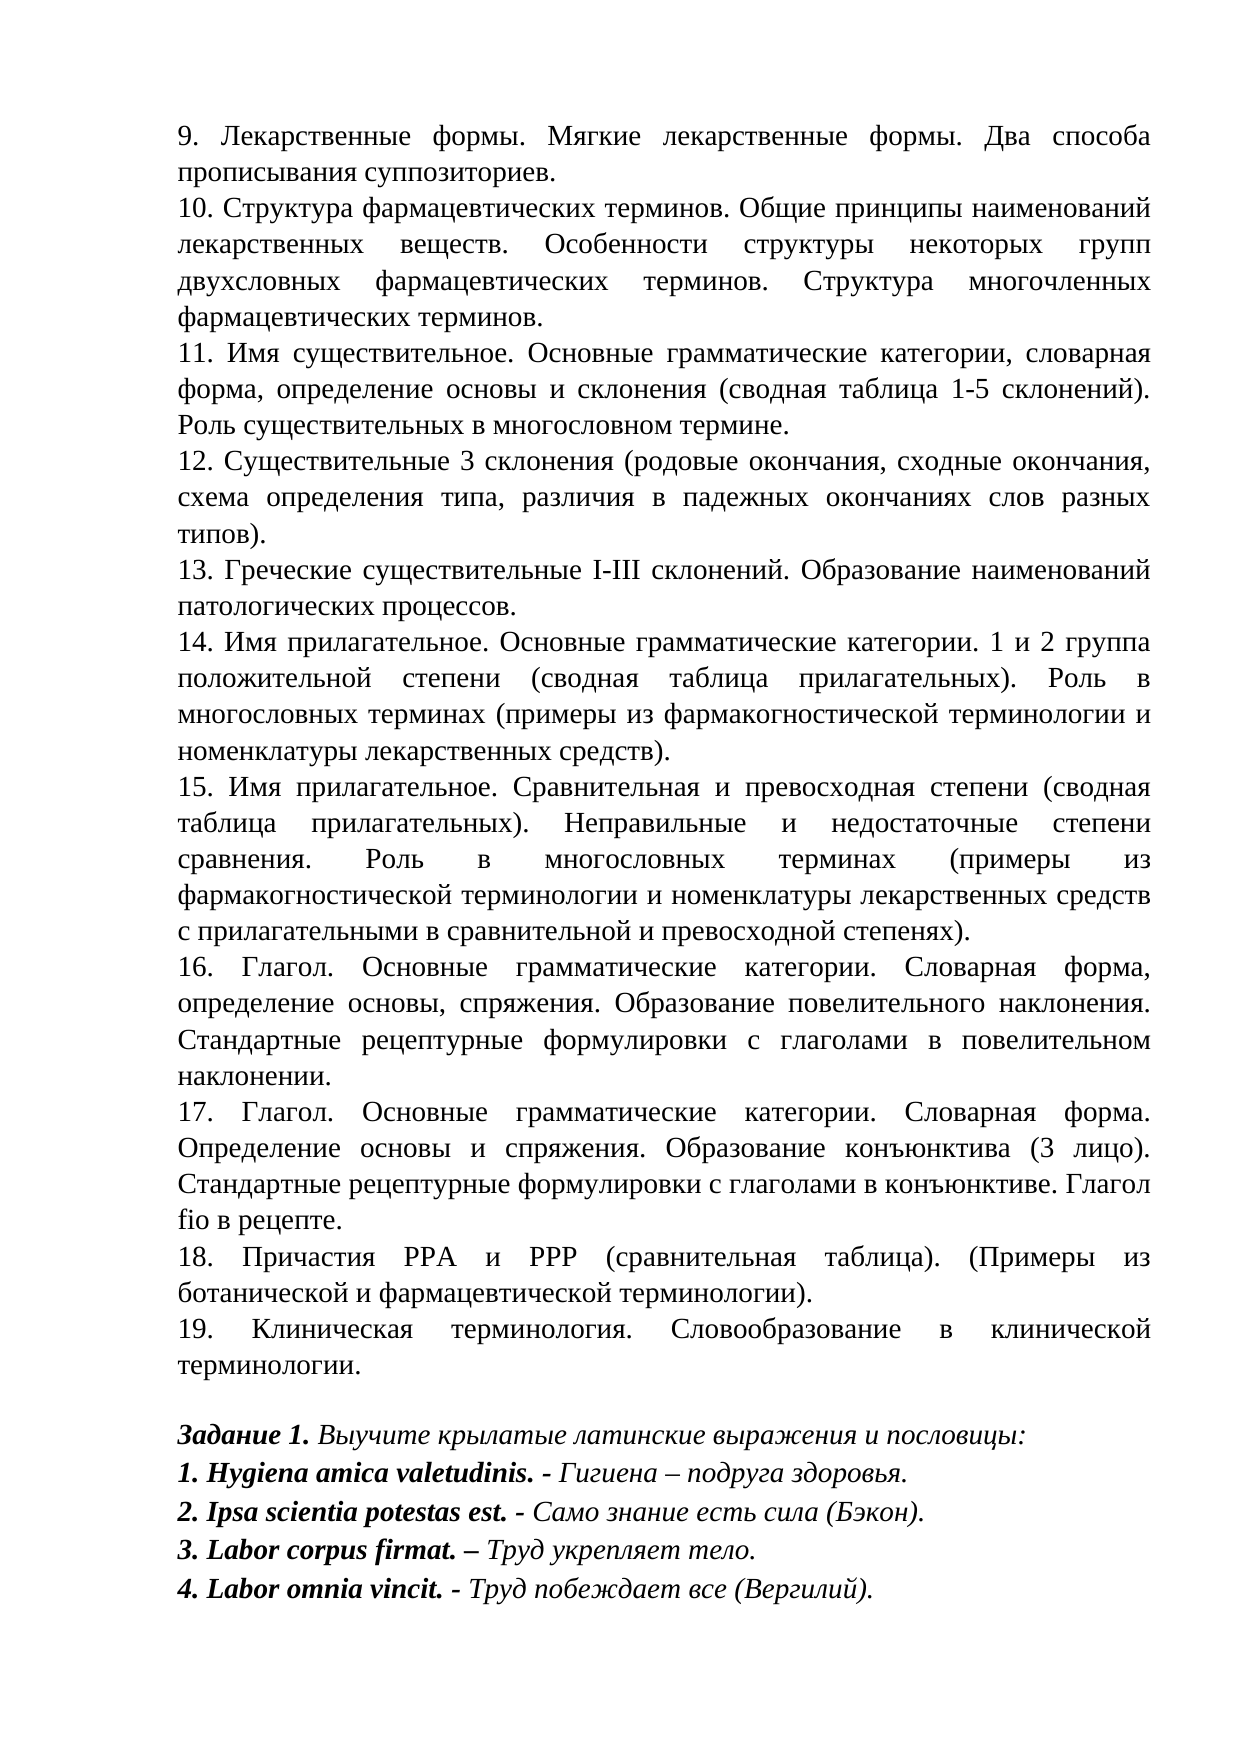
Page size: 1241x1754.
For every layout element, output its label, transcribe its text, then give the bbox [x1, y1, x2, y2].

text 1. Hygiena amica valetudinis. - Гигиена – подруга здоровья. [177, 1455, 1152, 1489]
text 14. Имя прилагательное. Основные грамматические категории. 1 и 2 группа положительной степени (сводная таблица прилагательных). Роль в многословных терминах (примеры из фармакогностической терминологии и номенклатуры лекарственных средств). [177, 624, 1152, 766]
text 17. Глагол. Основные грамматические категории. Словарная форма. Определение основы и спряжения. Образование конъюнктива (3 лицо). Стандартные рецептурные формулировки с глаголами в конъюнктиве. Глагол fio в рецепте. [177, 1094, 1152, 1236]
text 15. Имя прилагательное. Сравнительная и превосходная степени (сводная таблица прилагательных). Неправильные и недостаточные степени сравнения. Роль в многословных терминах (примеры из фармакогностической терминологии и номенклатуры лекарственных средств с прилагательными в сравнительной и превосходной степенях). [177, 769, 1152, 947]
text 13. Греческие существительные I-III склонений. Образование наименований патологических процессов. [177, 552, 1152, 622]
text 16. Глагол. Основные грамматические категории. Словарная форма, определение основы, спряжения. Образование повелительного наклонения. Стандартные рецептурные формулировки с глаголами в повелительном наклонении. [177, 949, 1152, 1091]
text 4. Labor omnia vincit. - Труд побеждает все (Вергилий). [177, 1571, 1152, 1604]
text 18. Причастия РРА и РРР (сравнительная таблица). (Примеры из ботанической и фармацевтической терминологии). [177, 1239, 1152, 1308]
text 3. Labor corpus firmat. – Труд укрепляет тело. [177, 1532, 1152, 1566]
text 11. Имя существительное. Основные грамматические категории, словарная форма, определение основы и склонения (сводная таблица 1-5 склонений). Роль существительных в многословном термине. [177, 335, 1152, 441]
text 19. Клиническая терминология. Словообразование в клинической терминологии. [177, 1311, 1152, 1381]
text 12. Существительные 3 склонения (родовые окончания, сходные окончания, схема определения типа, различия в падежных окончаниях слов разных типов). [177, 443, 1152, 549]
text 2. Ipsa scientia potestas est. - Само знание есть сила (Бэкон). [177, 1494, 1152, 1527]
text Задание 1. Выучите крылатые латинские выражения и пословицы: [177, 1417, 1152, 1450]
text 10. Структура фармацевтических терминов. Общие принципы наименований лекарственных веществ. Особенности структуры некоторых групп двухсловных фармацевтических терминов. Структура многочленных фармацевтических терминов. [177, 190, 1152, 332]
text 9. Лекарственные формы. Мягкие лекарственные формы. Два способа прописывания суппозиториев. [177, 118, 1152, 188]
